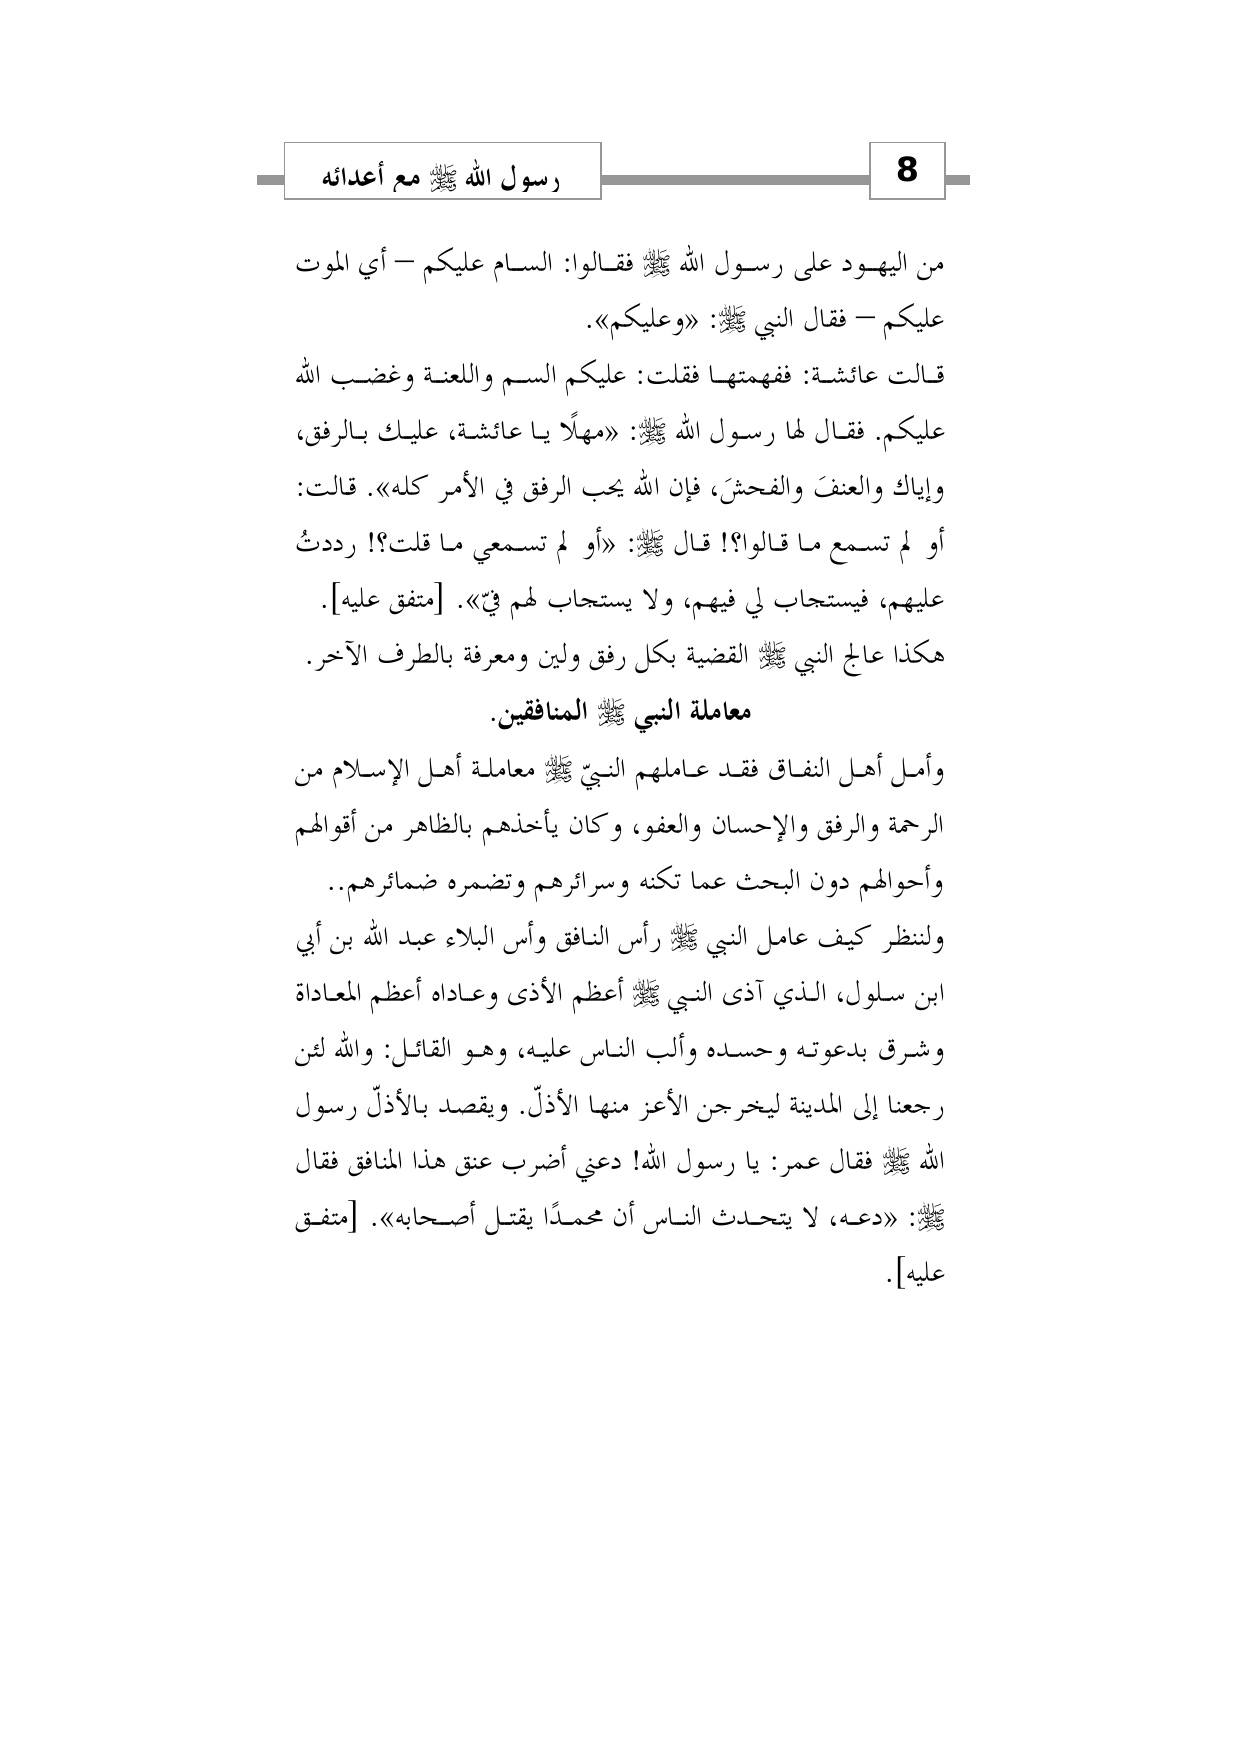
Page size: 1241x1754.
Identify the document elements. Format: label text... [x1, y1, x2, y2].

text قالت عائشة: ففهمتها فقلت: عليكم السم واللعنة وغضب الله عليكم. فقال لها رسول الله : «مهلًا يا عائشة، عليك بالرفق، وإياك والعنفَ والفحشَ، فإن الله يحب الرفق في الأمر كله». قالت: أو لم تسمع ما قالوا؟! قال : «أو لم تسمعي ما قلت؟! رددتُ عليهم، فيستجاب لي فيهم، ولا يستجاب لهم فيّ». [متفق عليه]. [295, 348, 945, 628]
text هكذا عالج النبي القضية بكل رفق ولين ومعرفة بالطرف الآخر. [295, 628, 945, 684]
text وأمل أهل النفاق فقد عاملهم النبيّ معاملة أهل الإسلام من الرحمة والرفق والإحسان والعفو، وكان يأخذهم بالظاهر من أقوالهم وأحوالهم دون البحث عما تكنه وسرائرهم وتضمره ضمائرهم.. [295, 742, 945, 910]
text ولننظر كيف عامل النبي رأس النافق وأس البلاء عبد الله بن أبي ابن سلول، الذي آذى النبي أعظم الأذى وعاداه أعظم المعاداة وشرق بدعوته وحسده وألب الناس عليه، وهو القائل: والله لئن رجعنا إلى المدينة ليخرجن الأعز منها الأذلّ. ويقصد بالأذلّ رسول الله فقال عمر: يا رسول الله! دعني أضرب عنق هذا المنافق فقال : «دعه، لا يتحدث الناس أن محمدًا يقتل أصحابه». [متفق عليه]. [295, 910, 945, 1302]
text معاملة النبي المنافقين. [295, 684, 945, 742]
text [295, 236, 945, 348]
